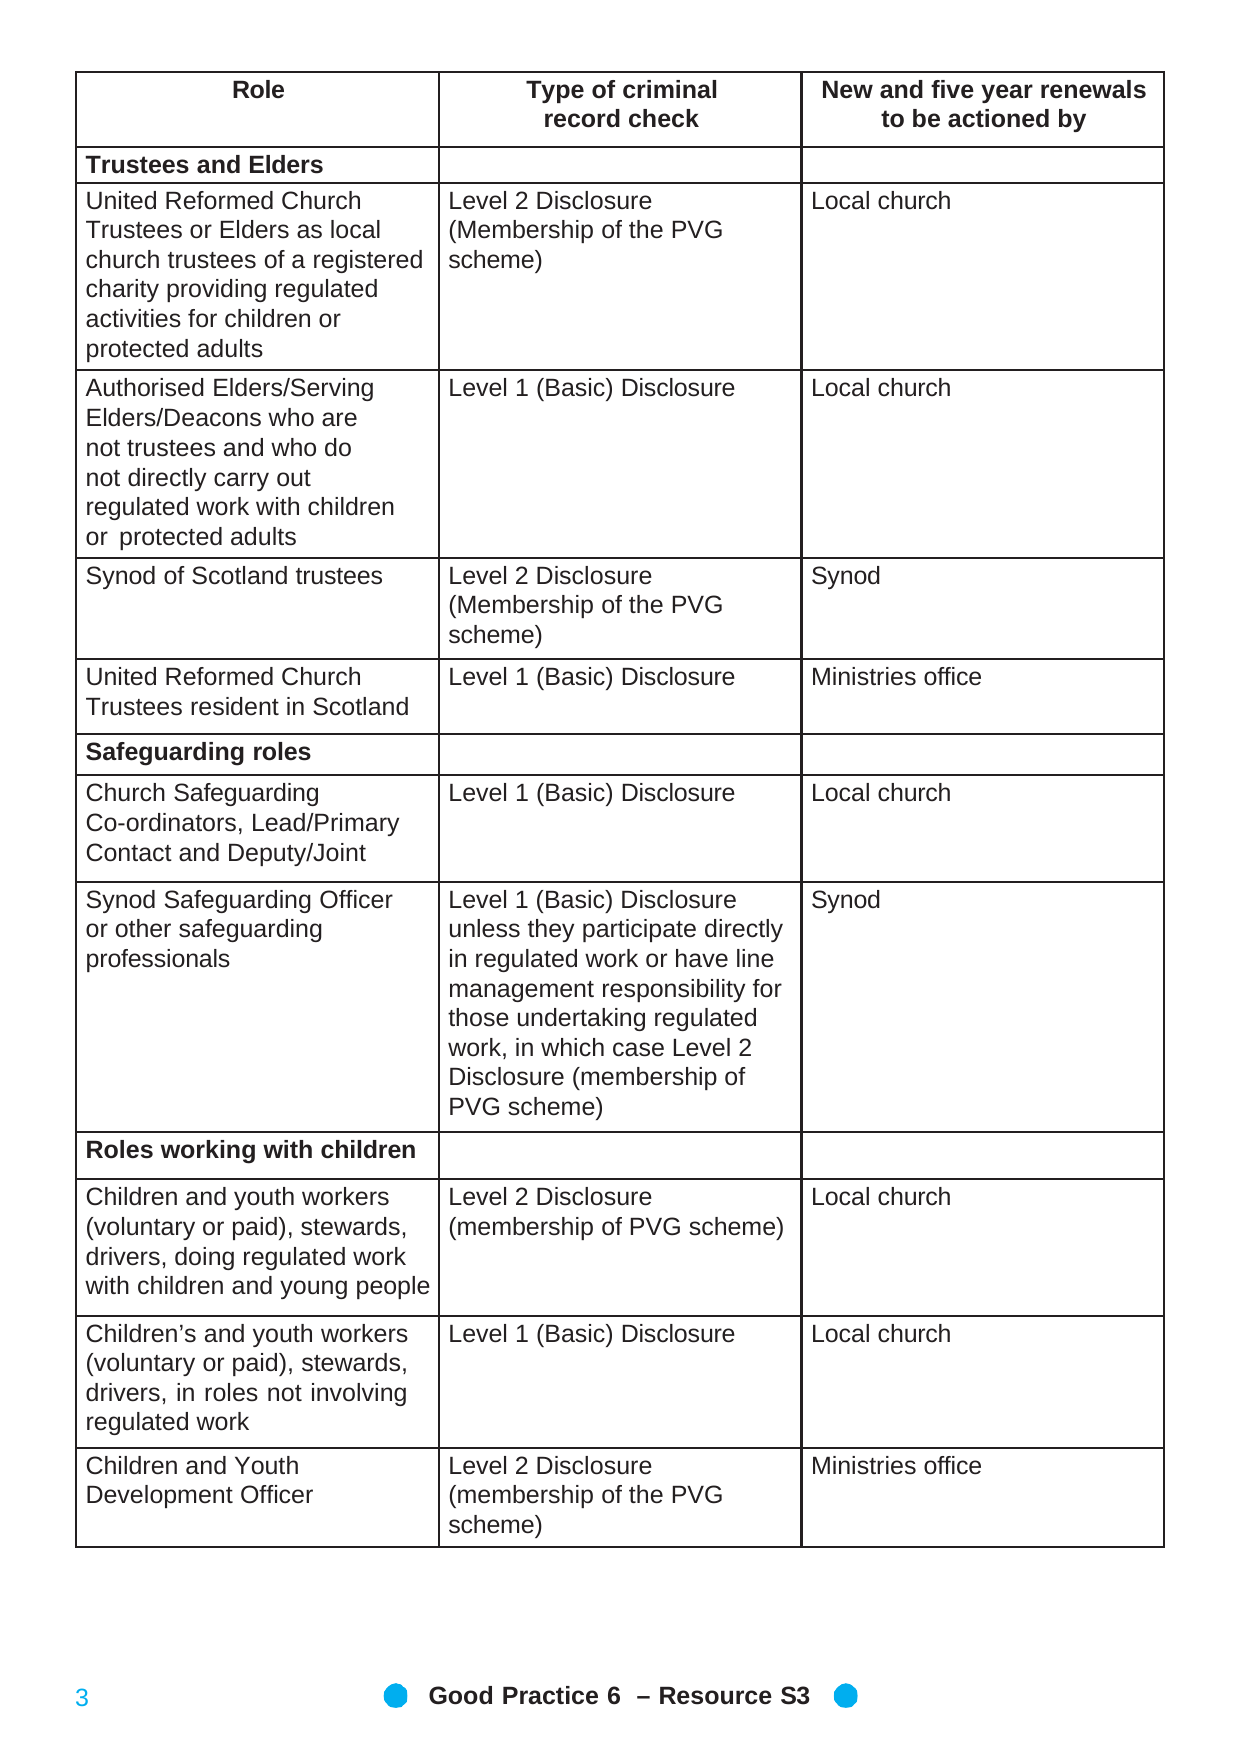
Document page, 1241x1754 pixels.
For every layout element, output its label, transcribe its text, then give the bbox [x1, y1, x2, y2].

table_cell [803, 735, 1163, 774]
table_cell Level 1 (Basic) Disclosure unless they participate directly in regulated work or have line management responsibility for those undertaking regulated work, in which case Level 2 Disclosure (membership of PVG scheme) [440, 883, 800, 1131]
table_cell Level 1 (Basic) Disclosure [440, 660, 800, 733]
table_header New and five year renewals to be actioned by [803, 73, 1163, 146]
table_cell Children and Youth Development Officer [77, 1449, 438, 1546]
picture [383, 1683, 391, 1691]
table_cell Level 2 Disclosure (Membership of the PVG scheme) [440, 559, 800, 658]
table_cell Synod of Scotland trustees [77, 559, 438, 658]
table_cell Safeguarding roles [77, 735, 438, 774]
table_cell Local church [803, 1317, 1163, 1447]
table_cell United Reformed Church Trustees or Elders as local church trustees of a registered charity providing regulated activities for children or protected adults [77, 184, 438, 369]
table_cell [440, 1133, 800, 1178]
table_cell Authorised Elders/Serving Elders/Deacons who are not trustees and who do not directly carry out regulated work with children or protected adults [77, 371, 438, 557]
picture [401, 1683, 408, 1689]
table_header Role [77, 73, 438, 146]
table_cell Synod Safeguarding Officer or other safeguarding professionals [77, 883, 438, 1131]
table_header Type of criminal record check [440, 73, 800, 146]
table_cell Children’s and youth workers (voluntary or paid), stewards, drivers, in roles not involving regulated work [77, 1317, 438, 1447]
table_cell Level 2 Disclosure (membership of the PVG scheme) [440, 1449, 800, 1546]
table_cell Church Safeguarding Co-ordinators, Lead/Primary Contact and Deputy/Joint [77, 776, 438, 881]
table_cell Local church [803, 776, 1163, 881]
table_cell Ministries office [803, 1449, 1163, 1546]
picture [833, 1683, 841, 1691]
table_cell Level 2 Disclosure (membership of PVG scheme) [440, 1180, 800, 1314]
table_cell Local church [803, 184, 1163, 369]
table_cell Synod [803, 883, 1163, 1131]
table_cell [440, 735, 800, 774]
table_cell Synod [803, 559, 1163, 658]
table_cell Ministries office [803, 660, 1163, 733]
table_cell [440, 148, 800, 182]
table_cell Trustees and Elders [77, 148, 438, 182]
table_cell Children and youth workers (voluntary or paid), stewards, drivers, doing regulated work with children and young people [77, 1180, 438, 1314]
table_cell Local church [803, 371, 1163, 557]
table_cell Level 1 (Basic) Disclosure [440, 371, 800, 557]
table_cell Level 2 Disclosure (Membership of the PVG scheme) [440, 184, 800, 369]
picture [383, 1701, 389, 1708]
table_cell Roles working with children [77, 1133, 438, 1178]
table_cell Local church [803, 1180, 1163, 1314]
picture [851, 1683, 858, 1689]
table_cell [803, 1133, 1163, 1178]
picture [833, 1701, 839, 1708]
table_cell Level 1 (Basic) Disclosure [440, 1317, 800, 1447]
table_cell Level 1 (Basic) Disclosure [440, 776, 800, 881]
table_cell United Reformed Church Trustees resident in Scotland [77, 660, 438, 733]
table_cell [803, 148, 1163, 182]
